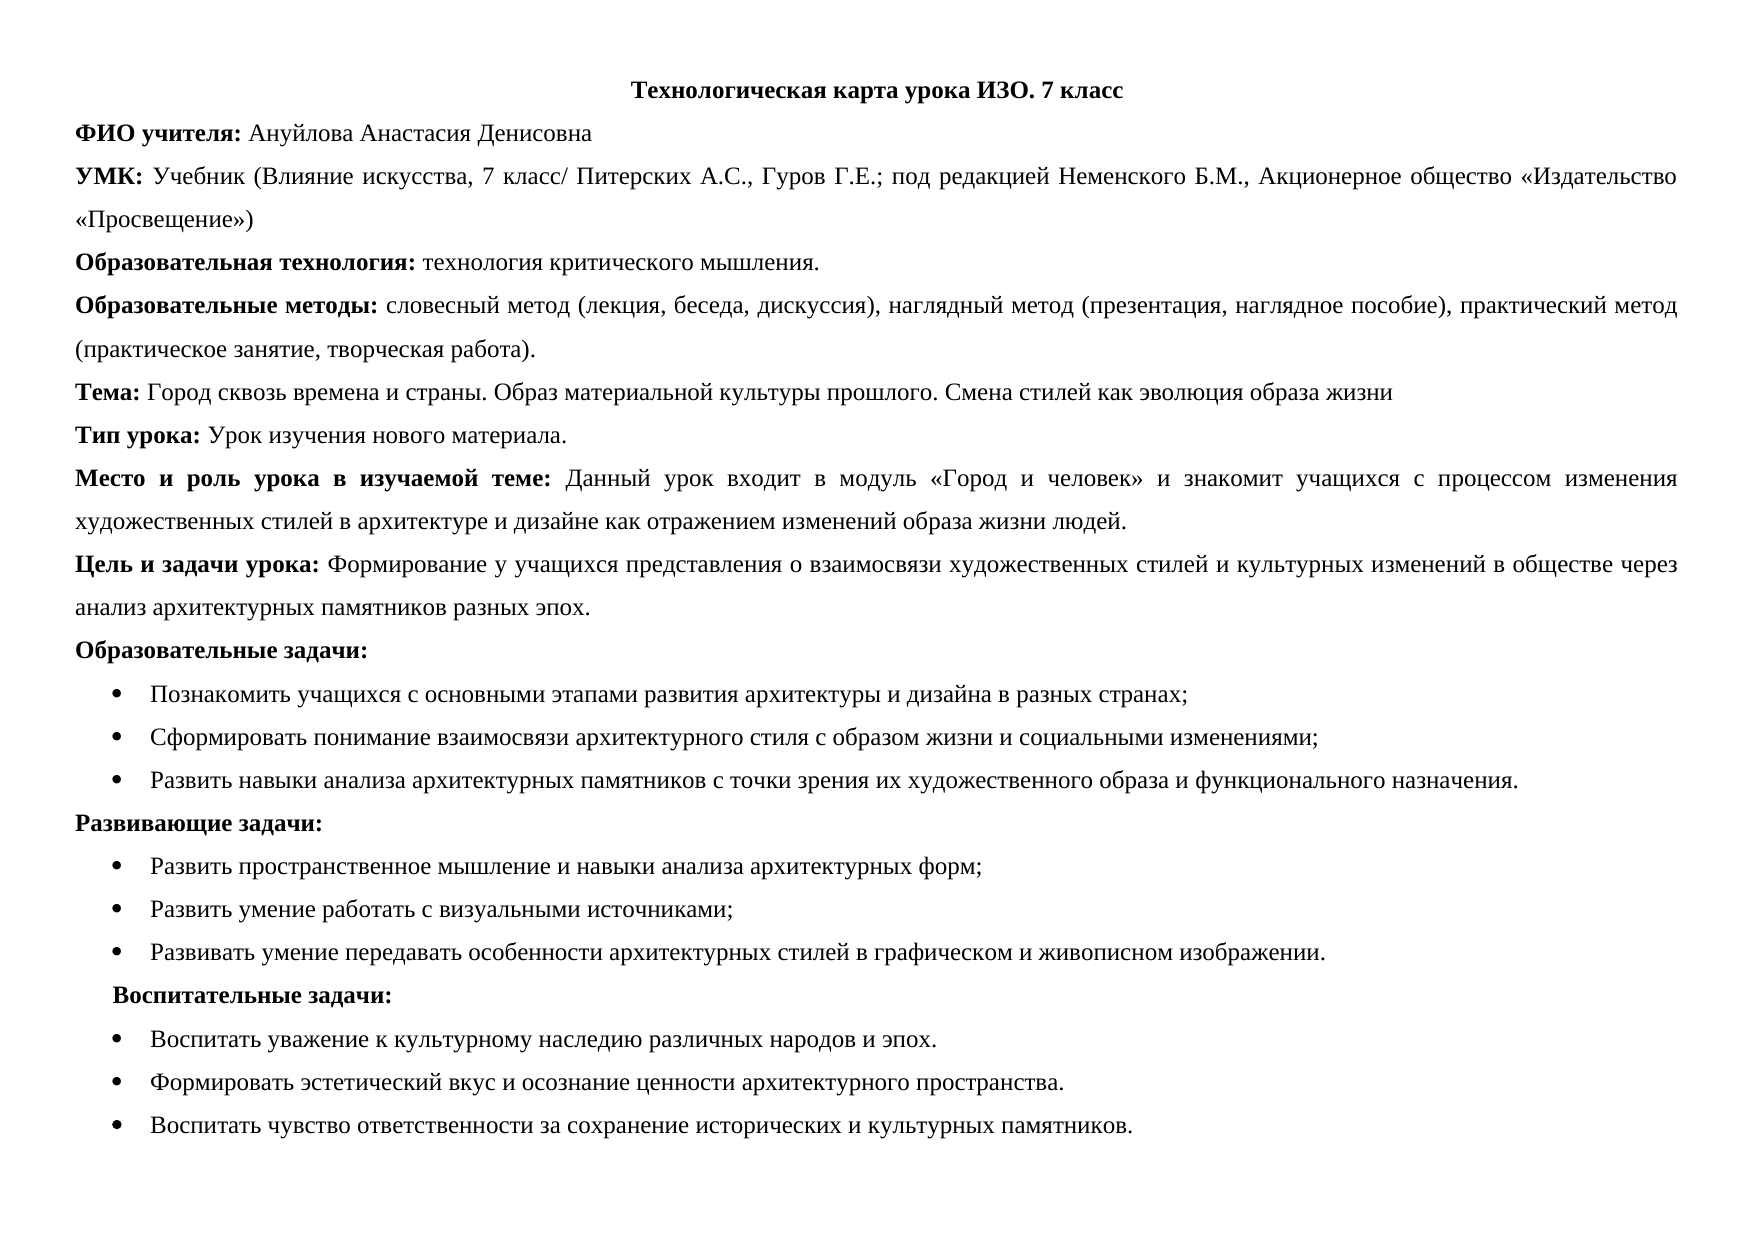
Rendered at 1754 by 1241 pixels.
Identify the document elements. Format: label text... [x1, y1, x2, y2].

text Образовательная технология: технология критического мышления. [75, 247, 1679, 276]
list Познакомить учащихся с основными этапами развития архитектуры и дизайна в разных странах; [112, 679, 1679, 707]
list Сформировать понимание взаимосвязи архитектурного стиля с образом жизни и социальными изменениями; [112, 722, 1679, 751]
text Образовательные задачи: [75, 636, 1679, 664]
list Воспитать уважение к культурному наследию различных народов и эпох. [112, 1024, 1679, 1052]
text Технологическая карта урока ИЗО. 7 класс [75, 75, 1679, 104]
list Развить умение работать с визуальными источниками; [112, 894, 1679, 923]
text Воспитательные задачи: [112, 981, 1679, 1009]
text УМК: Учебник (Влияние искусства, 7 класс/ Питерских А.С., Гуров Г.Е.; под редакцией Неменского Б.М., Акционерное общество «Издательство «Просвещение») [75, 161, 1679, 233]
text Тема: Город сквозь времена и страны. Образ материальной культуры прошлого. Смена стилей как эволюция образа жизни [75, 377, 1679, 406]
text Развивающие задачи: [75, 808, 1679, 837]
list Воспитать чувство ответственности за сохранение исторических и культурных памятников. [112, 1110, 1679, 1139]
list Развить навыки анализа архитектурных памятников с точки зрения их художественного образа и функционального назначения. [112, 765, 1679, 794]
text Образовательные методы: словесный метод (лекция, беседа, дискуссия), наглядный метод (презентация, наглядное пособие), практический метод (практическое занятие, творческая работа). [75, 291, 1679, 362]
text Место и роль урока в изучаемой теме: Данный урок входит в модуль «Город и человек» и знакомит учащихся с процессом изменения художественных стилей в архитектуре и дизайне как отражением изменений образа жизни людей. [75, 463, 1679, 535]
text ФИО учителя: Ануйлова Анастасия Денисовна [75, 118, 1679, 147]
text Цель и задачи урока: Формирование у учащихся представления о взаимосвязи художественных стилей и культурных изменений в обществе через анализ архитектурных памятников разных эпох. [75, 549, 1679, 621]
text Тип урока: Урок изучения нового материала. [75, 420, 1679, 449]
list Развивать умение передавать особенности архитектурных стилей в графическом и живописном изображении. [112, 937, 1679, 966]
list Развить пространственное мышление и навыки анализа архитектурных форм; [112, 851, 1679, 880]
list Формировать эстетический вкус и осознание ценности архитектурного пространства. [112, 1067, 1679, 1096]
